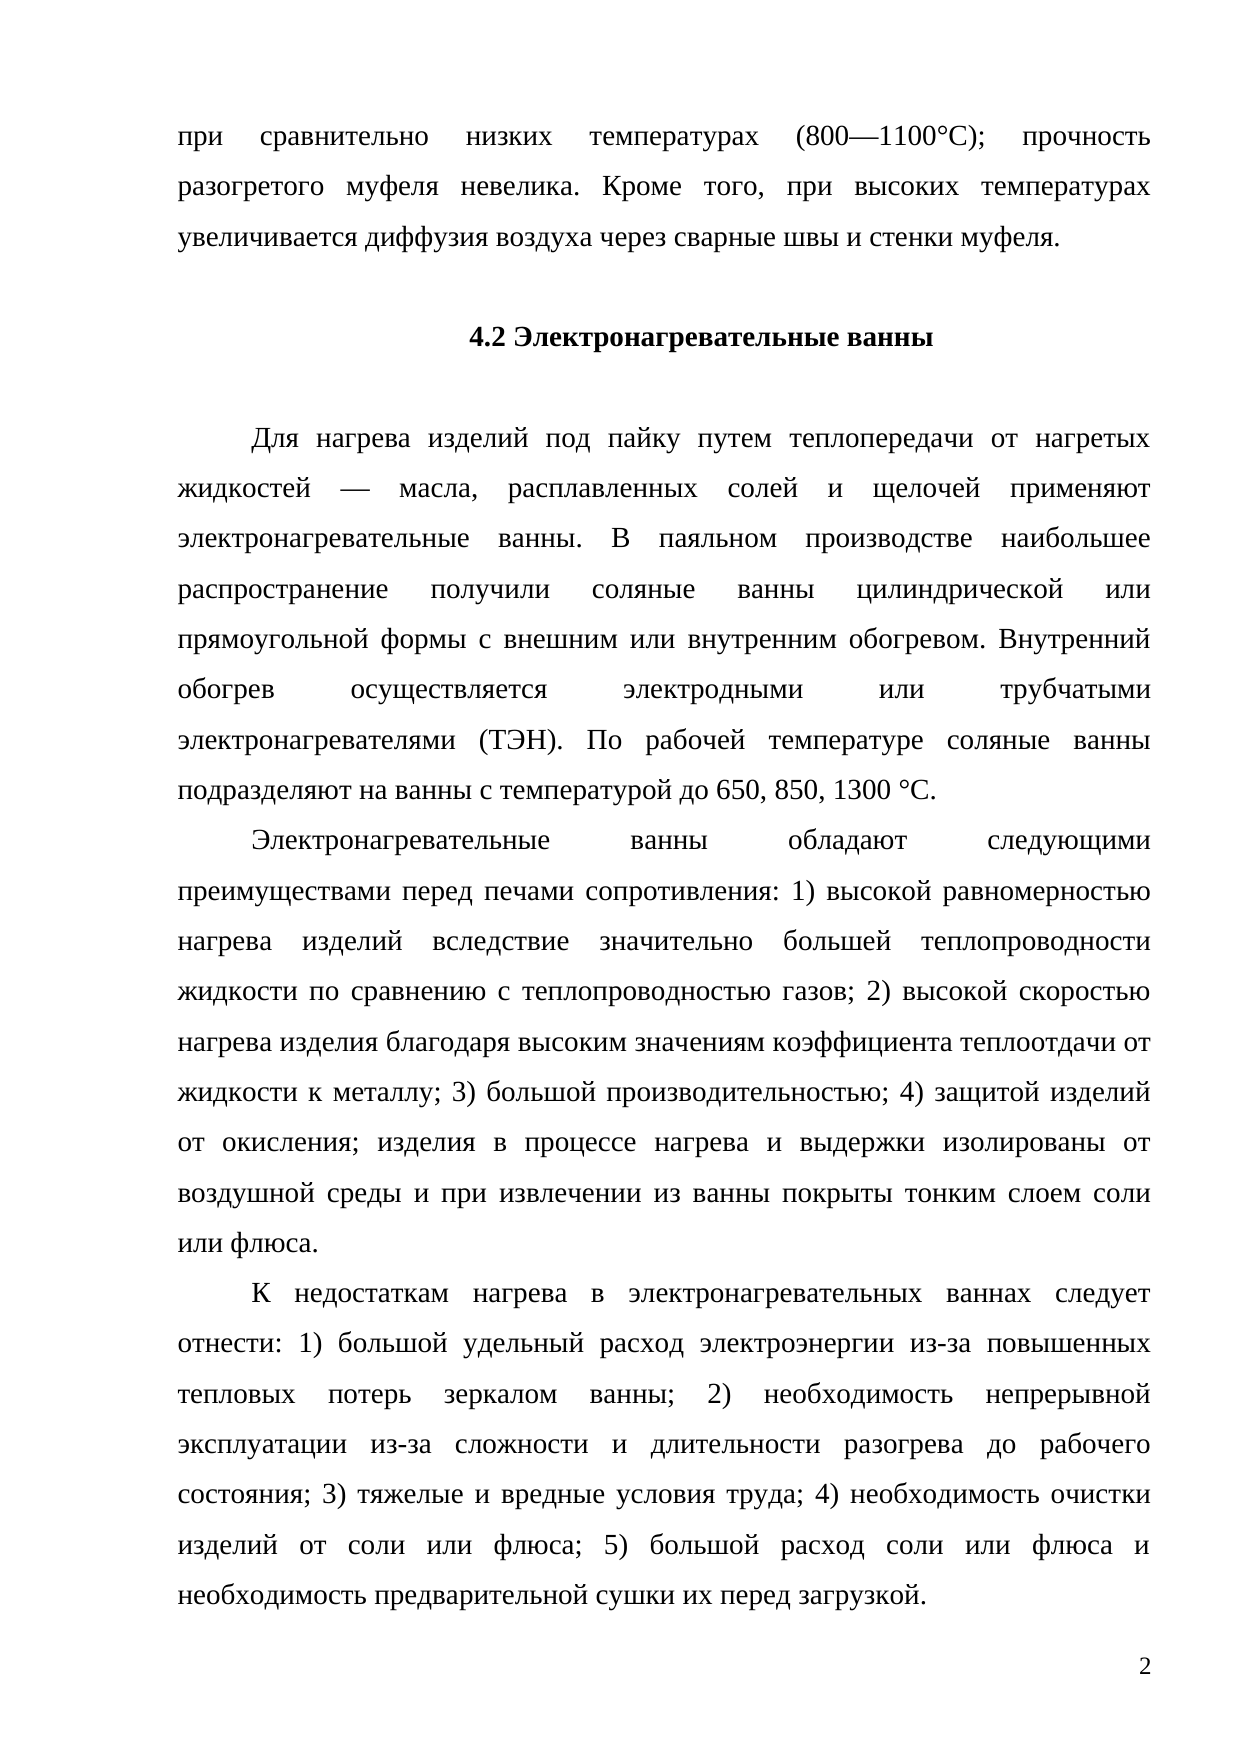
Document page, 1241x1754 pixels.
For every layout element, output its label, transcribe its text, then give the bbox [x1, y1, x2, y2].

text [177, 118, 1152, 252]
text Для нагрева изделий под пайку путем теплопередачи от нагретых жидкостей — масла, расплавленных солей и щелочей применяют электронагревательные ванны. В паяльном производстве наибольшее распространение получили соляные ванны цилиндрической или прямоугольной формы с внешним или внутренним обогревом. Внутренний обогрев осуществляется электродными или трубчатыми электронагревателями (ТЭН). По рабочей температуре соляные ванны подразделяют на ванны с температурой до 650, 850, 1300 °С. [177, 420, 1152, 806]
text Электронагревательные ванны обладают следующими преимуществами перед печами сопротивления: 1) высокой равномерностью нагрева изделий вследствие значительно большей теплопроводности жидкости по сравнению с теплопроводностью газов; 2) высокой скоростью нагрева изделия благодаря высоким значениям коэффициента теплоотдачи от жидкости к металлу; 3) большой производительностью; 4) защитой изделий от окисления; изделия в процессе нагрева и выдержки изолированы от воздушной среды и при извлечении из ванны покрыты тонким слоем соли или флюса. [177, 822, 1152, 1258]
text К недостаткам нагрева в электронагревательных ваннах следует отнести: 1) большой удельный расход электроэнергии из-за повышенных тепловых потерь зеркалом ванны; 2) необходимость непрерывной эксплуатации из-за сложности и длительности разогрева до рабочего состояния; 3) тяжелые и вредные условия труда; 4) необходимость очистки изделий от соли или флюса; 5) большой расход соли или флюса и необходимость предварительной сушки их перед загрузкой. [177, 1275, 1152, 1611]
text 4.2 Электронагревательные ванны [177, 319, 1152, 353]
